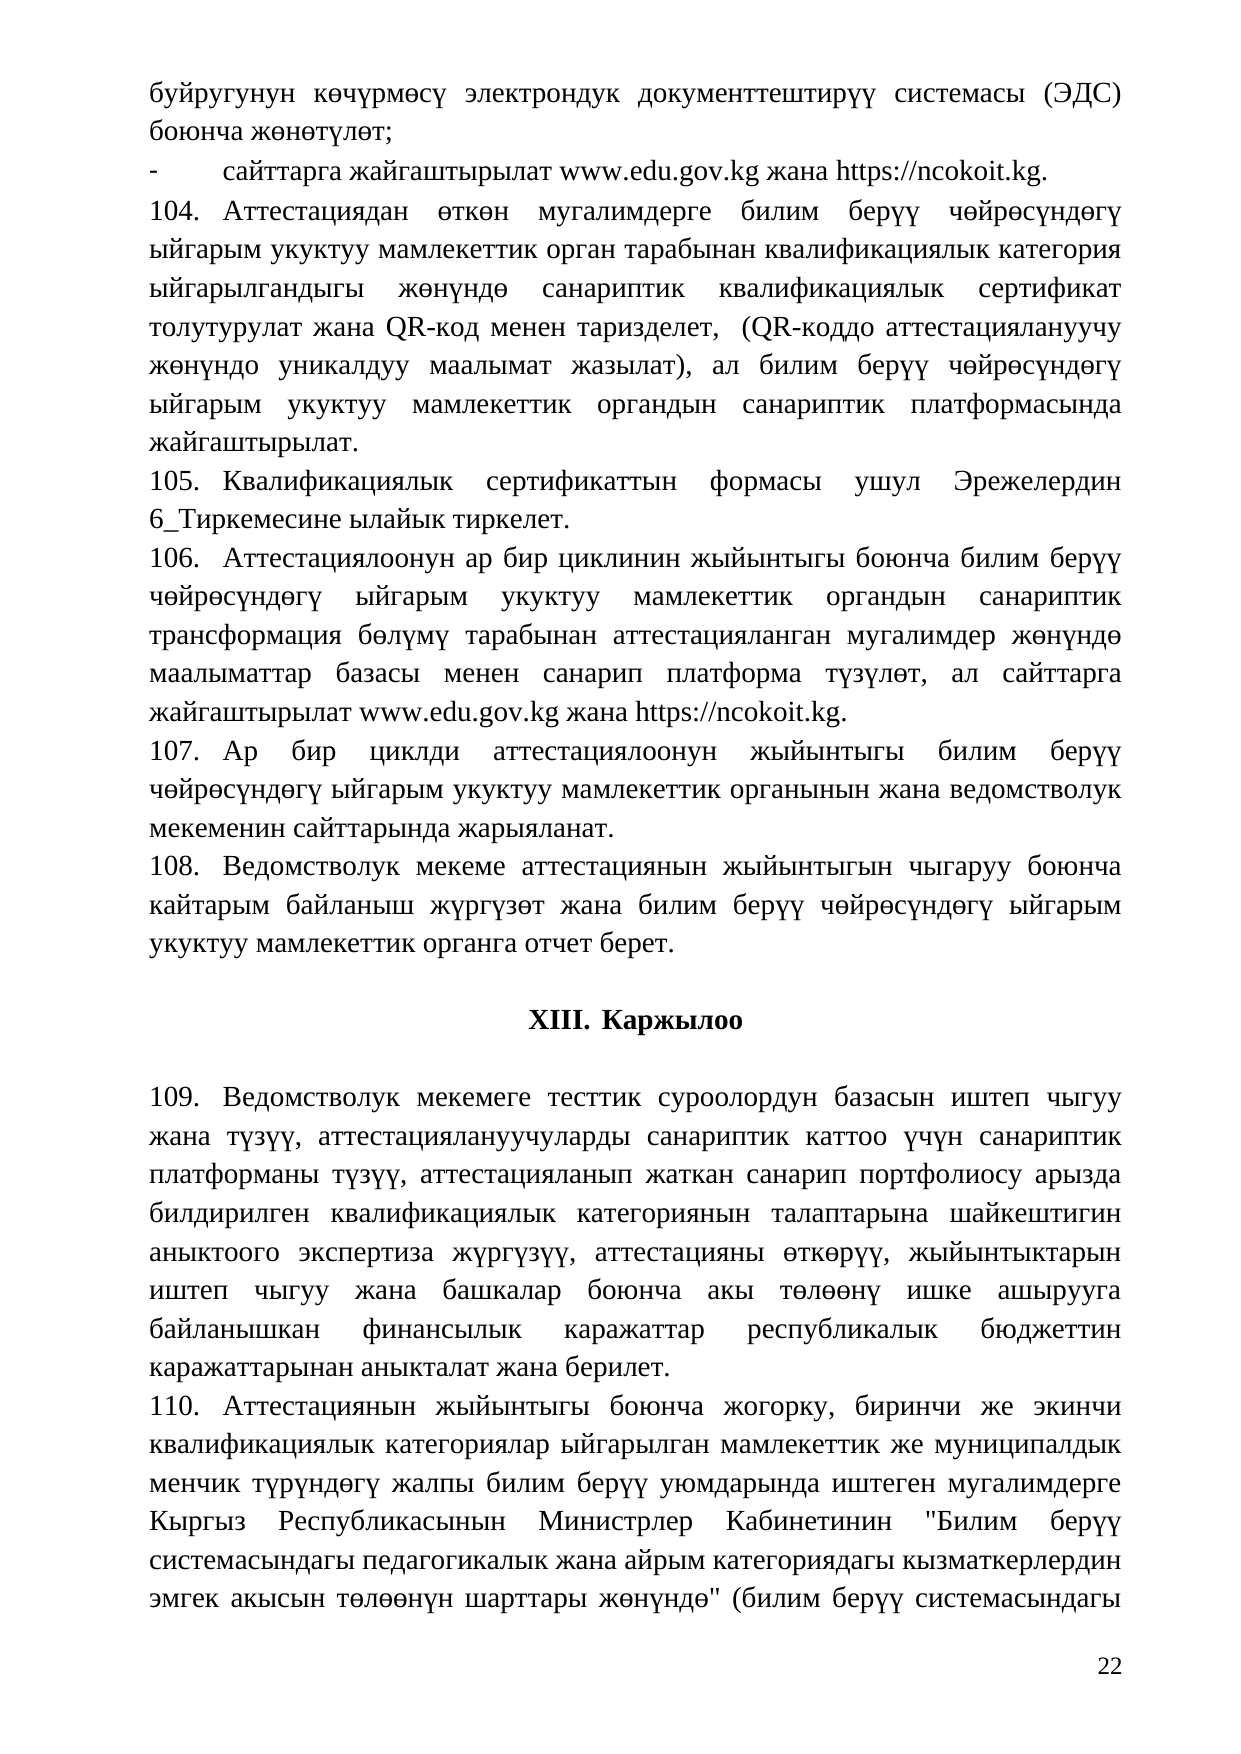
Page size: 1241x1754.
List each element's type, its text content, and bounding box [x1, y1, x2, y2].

list Ведомстволук мекеме аттестациянын жыйынтыгын чыгаруу боюнча кайтарым байланыш жүргүзөт жана билим берүү чөйрөсүндөгү ыйгарым укуктуу мамлекеттик органга отчет берет. [149, 848, 1122, 959]
text XIII. Каржылоо [104, 1002, 1122, 1036]
list Аттестациялоонун ар бир циклинин жыйынтыгы боюнча билим берүү чөйрөсүндөгү ыйгарым укуктуу мамлекеттик органдын санариптик трансформация бөлүмү тарабынан аттестацияланган мугалимдер жөнүндө маалыматтар базасы менен санарип платформа түзүлөт, ал сайттарга жайгаштырылат www.edu.gov.kg жана https://ncokoit.kg. [149, 540, 1122, 728]
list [149, 1388, 1122, 1614]
list Аттестациядан өткөн мугалимдерге билим берүү чөйрөсүндөгү ыйгарым укуктуу мамлекеттик орган тарабынан квалификациялык категория ыйгарылгандыгы жөнүндө санариптик квалификациялык сертификат толутурулат жана QR-код менен таризделет, (QR-коддо аттестациялануучу жөнүндо уникалдуу маалымат жазылат), ал билим берүү чөйрөсүндөгү ыйгарым укуктуу мамлекеттик органдын санариптик платформасында жайгаштырылат. [149, 193, 1122, 458]
list Ар бир циклди аттестациялоонун жыйынтыгы билим берүү чөйрөсүндөгү ыйгарым укуктуу мамлекеттик органынын жана ведомстволук мекеменин сайттарында жарыяланат. [149, 733, 1122, 843]
list Квалификациялык сертификаттын формасы ушул Эрежелердин 6_Тиркемесине ылайык тиркелет. [149, 463, 1122, 535]
list сайттарга жайгаштырылат www.edu.gov.kg жана https://ncokoit.kg. [149, 152, 1122, 188]
list Ведомстволук мекемеге тесттик суроолордун базасын иштеп чыгуу жана түзүү, аттестациялануучуларды санариптик каттоо үчүн санариптик платформаны түзүү, аттестацияланып жаткан санарип портфолиосу арызда билдирилген квалификациялык категориянын талаптарына шайкештигин аныктоого экспертиза жүргүзүү, аттестацияны өткөрүү, жыйынтыктарын иштеп чыгуу жана башкалар боюнча акы төлөөнү ишке ашырууга байланышкан финансылык каражаттар республикалык бюджеттин каражаттарынан аныкталат жана берилет. [149, 1079, 1122, 1383]
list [149, 75, 1122, 147]
